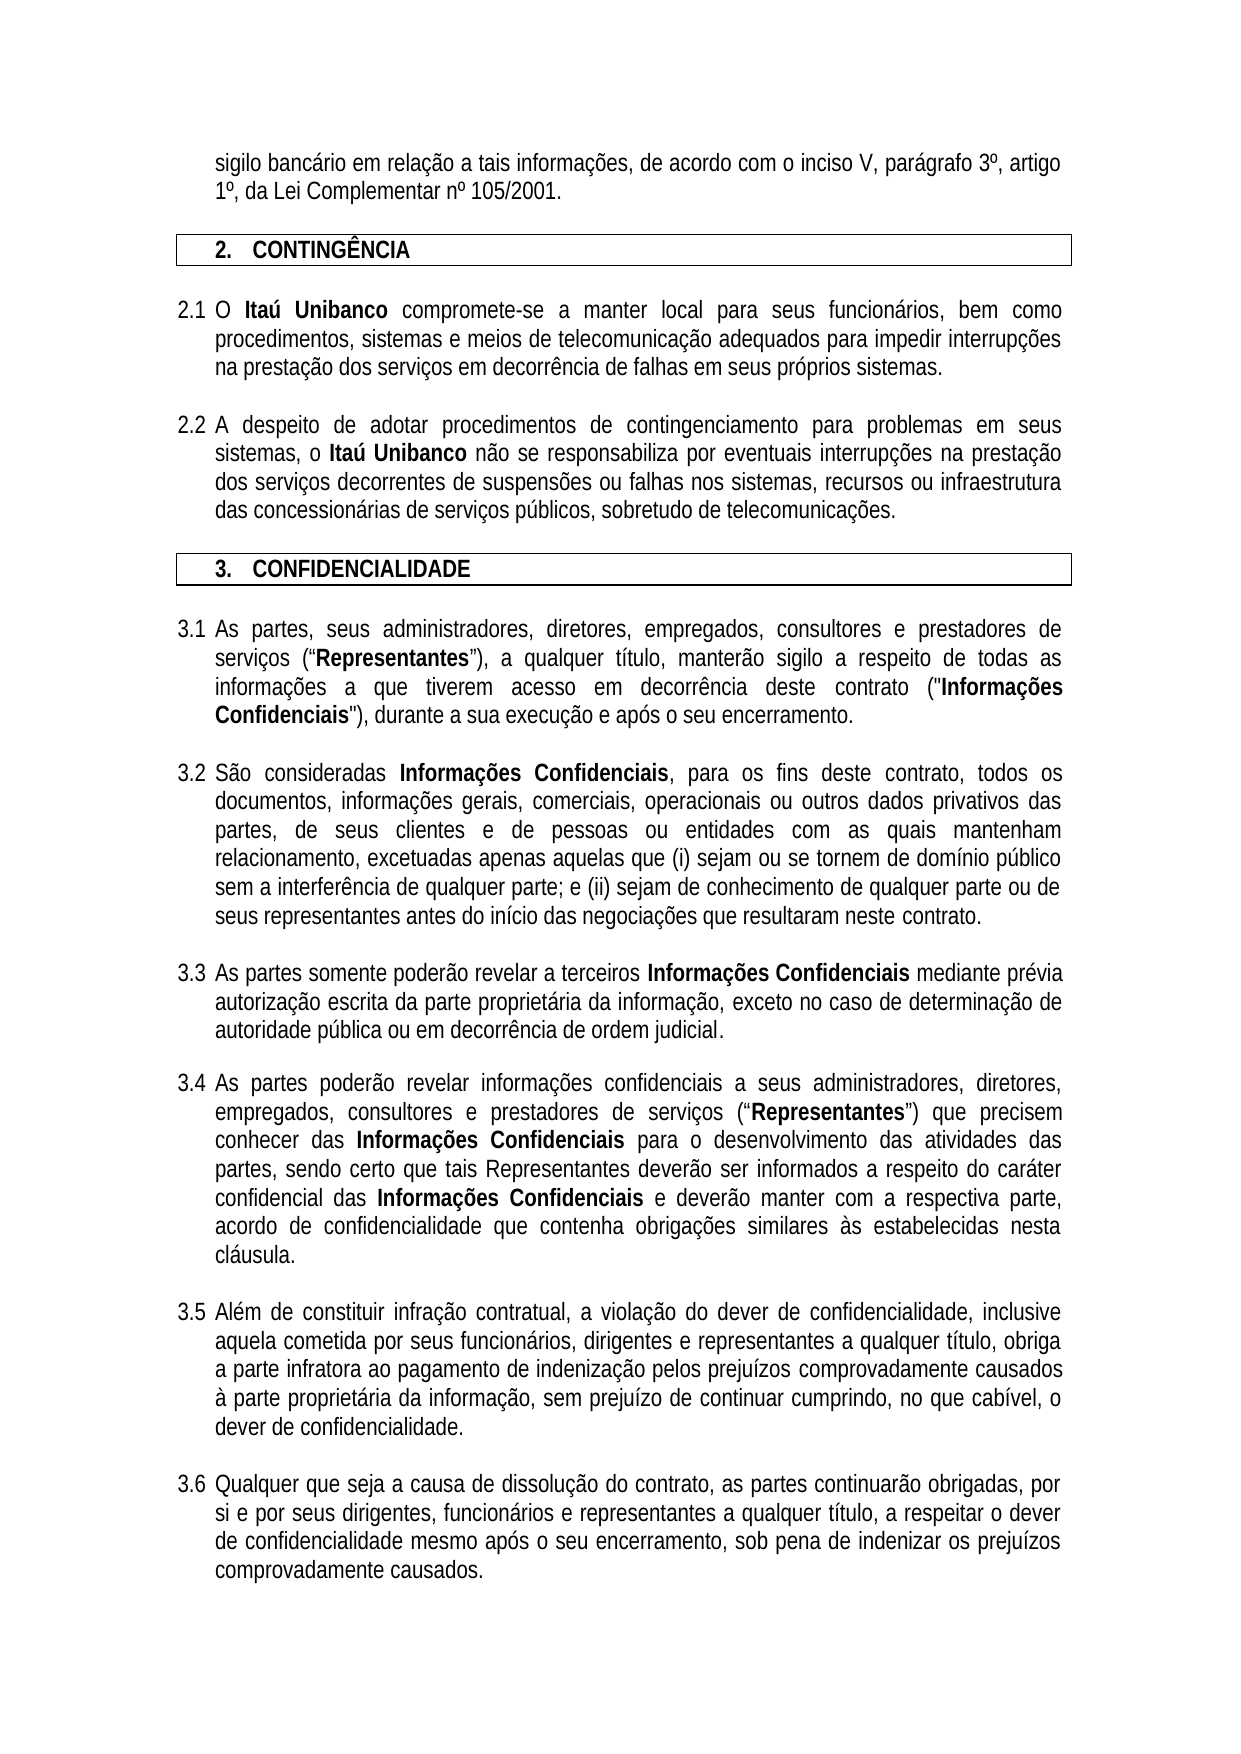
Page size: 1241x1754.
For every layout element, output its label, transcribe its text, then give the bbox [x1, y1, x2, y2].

list Além de constituir infração contratual, a violação do dever de confidencialidade, inclusive aquela cometida por seus funcionários, dirigentes e representantes a qualquer título, obriga a parte infratora ao pagamento de indenização pelos prejuízos comprovadamente causados à parte proprietária da informação, sem prejuízo de continuar cumprindo, no que cabível, o dever de confidencialidade. [177, 1297, 1063, 1440]
list CONFIDENCIALIDADE [177, 554, 1071, 584]
list São consideradas Informações Confidenciais, para os fins deste contrato, todos os documentos, informações gerais, comerciais, operacionais ou outros dados privativos das partes, de seus clientes e de pessoas ou entidades com as quais mantenham relacionamento, excetuadas apenas aquelas que (i) sejam ou se tornem de domínio público sem a interferência de qualquer parte; e (ii) sejam de conhecimento de qualquer parte ou de seus representantes antes do início das negociações que resultaram neste contrato. [177, 757, 1063, 929]
list CONTINGÊNCIA [177, 235, 1071, 265]
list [177, 148, 1063, 205]
list As partes poderão revelar informações confidenciais a seus administradores, diretores, empregados, consultores e prestadores de serviços (“Representantes”) que precisem conhecer das Informações Confidenciais para o desenvolvimento das atividades das partes, sendo certo que tais Representantes deverão ser informados a respeito do caráter confidencial das Informações Confidenciais e deverão manter com a respectiva parte, acordo de confidencialidade que contenha obrigações similares às estabelecidas nesta cláusula. [177, 1068, 1063, 1268]
list A despeito de adotar procedimentos de contingenciamento para problemas em seus sistemas, o Itaú Unibanco não se responsabiliza por eventuais interrupções na prestação dos serviços decorrentes de suspensões ou falhas nos sistemas, recursos ou infraestrutura das concessionárias de serviços públicos, sobretudo de telecomunicações. [177, 409, 1063, 524]
list As partes somente poderão revelar a terceiros Informações Confidenciais mediante prévia autorização escrita da parte proprietária da informação, exceto no caso de determinação de autoridade pública ou em decorrência de ordem judicial. [177, 958, 1063, 1044]
list O Itaú Unibanco compromete-se a manter local para seus funcionários, bem como procedimentos, sistemas e meios de telecomunicação adequados para impedir interrupções na prestação dos serviços em decorrência de falhas em seus próprios sistemas. [177, 295, 1063, 381]
list As partes, seus administradores, diretores, empregados, consultores e prestadores de serviços (“Representantes”), a qualquer título, manterão sigilo a respeito de todas as informações a que tiverem acesso em decorrência deste contrato ("Informações Confidenciais"), durante a sua execução e após o seu encerramento. [177, 614, 1063, 729]
list Qualquer que seja a causa de dissolução do contrato, as partes continuarão obrigadas, por si e por seus dirigentes, funcionários e representantes a qualquer título, a respeitar o dever de confidencialidade mesmo após o seu encerramento, sob pena de indenizar os prejuízos comprovadamente causados. [177, 1469, 1063, 1583]
